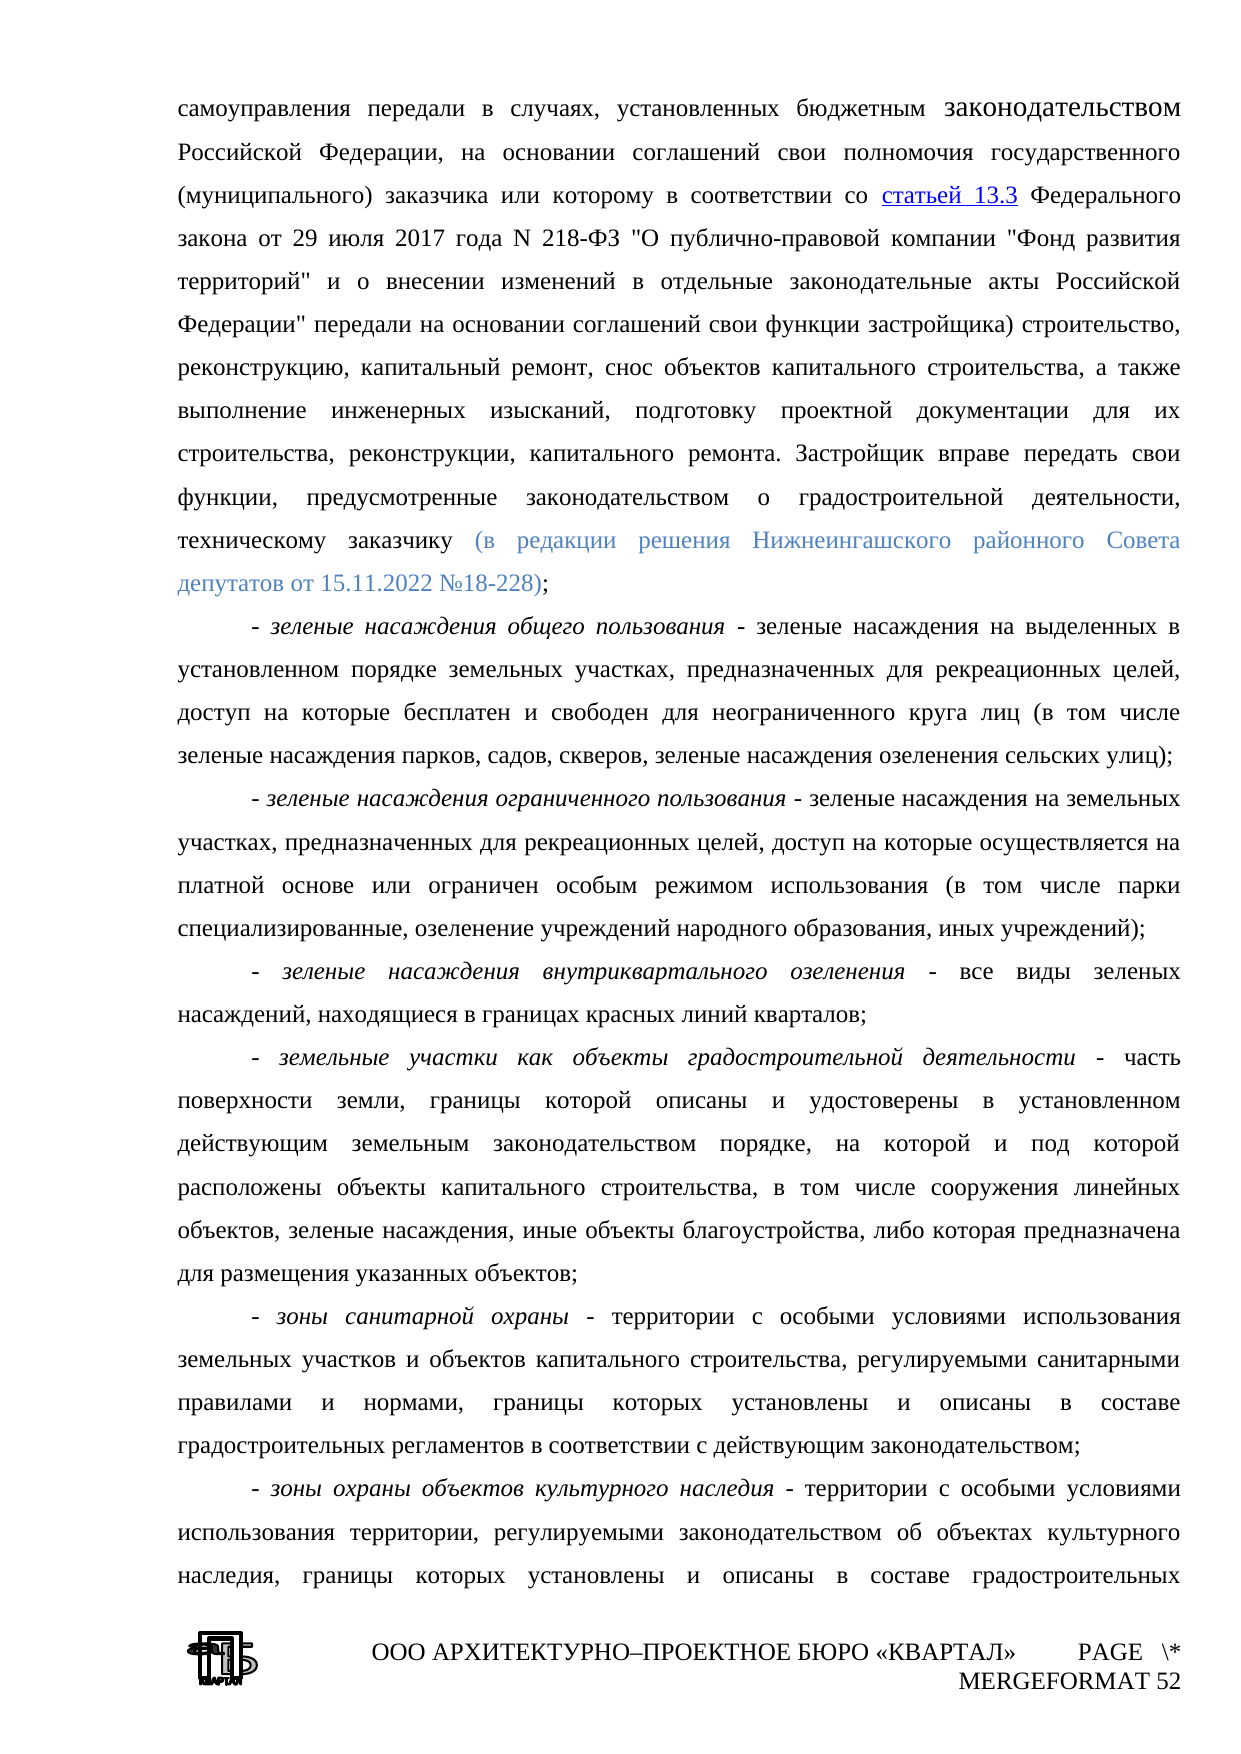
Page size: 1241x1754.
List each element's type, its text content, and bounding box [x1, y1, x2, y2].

text - зеленые насаждения общего пользования - зеленые насаждения на выделенных в установленном порядке земельных участках, предназначенных для рекреационных целей, доступ на которые бесплатен и свободен для неограниченного круга лиц (в том числе зеленые насаждения парков, садов, скверов, зеленые насаждения озеленения сельских улиц); [177, 611, 1181, 769]
text - зеленые насаждения ограниченного пользования - зеленые насаждения на земельных участках, предназначенных для рекреационных целей, доступ на которые осуществляется на платной основе или ограничен особым режимом использования (в том числе парки специализированные, озеленение учреждений народного образования, иных учреждений); [177, 783, 1181, 942]
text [177, 89, 1181, 597]
text - зеленые насаждения внутриквартального озеленения - все виды зеленых насаждений, находящиеся в границах красных линий кварталов; [177, 956, 1181, 1028]
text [177, 1473, 1181, 1588]
text - зоны санитарной охраны - территории с особыми условиями использования земельных участков и объектов капитального строительства, регулируемыми санитарными правилами и нормами, границы которых установлены и описаны в составе градостроительных регламентов в соответствии с действующим законодательством; [177, 1301, 1181, 1459]
text - земельные участки как объекты градостроительной деятельности - часть поверхности земли, границы которой описаны и удостоверены в установленном действующим земельным законодательством порядке, на которой и под которой расположены объекты капитального строительства, в том числе сооружения линейных объектов, зеленые насаждения, иные объекты благоустройства, либо которая предназначена для размещения указанных объектов; [177, 1042, 1181, 1287]
